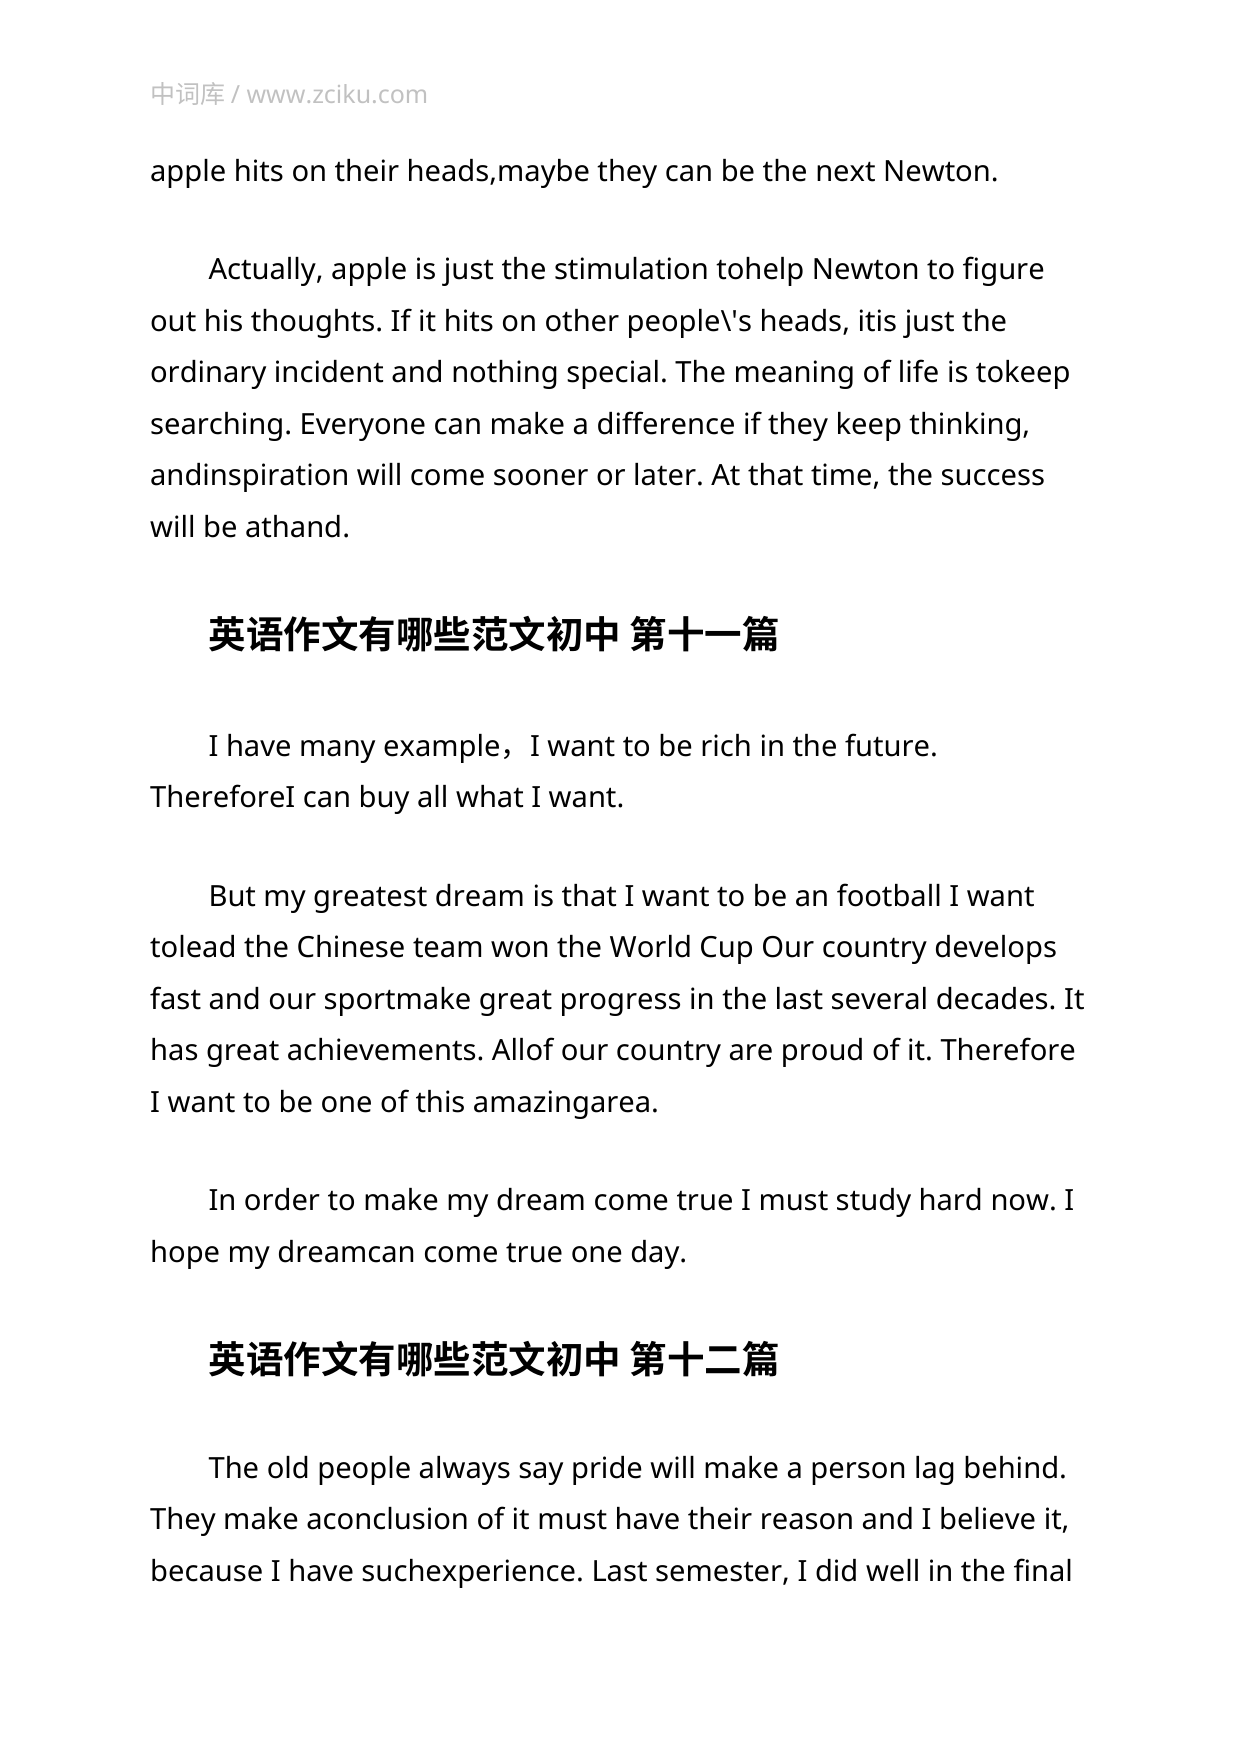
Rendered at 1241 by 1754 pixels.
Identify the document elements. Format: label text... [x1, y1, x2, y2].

text I have many example，I want to be rich in the future. ThereforeI can buy all what I want. [150, 722, 1090, 816]
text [150, 150, 1090, 190]
text 英语作文有哪些范文初中 第十一篇 [150, 605, 1090, 659]
text In order to make my dream come true I must study hard now. I hope my dreamcan come true one day. [150, 1179, 1090, 1271]
text Actually, apple is just the stimulation tohelp Newton to figure out his thoughts. If it hits on other people\'s heads, itis just the ordinary incident and nothing special. The meaning of life is tokeep searching. Everyone can make a difference if they keep thinking, andinspiration will come sooner or later. At that time, the success will be athand. [150, 248, 1090, 546]
text 英语作文有哪些范文初中 第十二篇 [150, 1329, 1090, 1384]
text But my greatest dream is that I want to be an football I want tolead the Chinese team won the World Cup Our country develops fast and our sportmake great progress in the last several decades. It has great achievements. Allof our country are proud of it. Therefore I want to be one of this amazingarea. [150, 875, 1090, 1121]
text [150, 1447, 1090, 1590]
